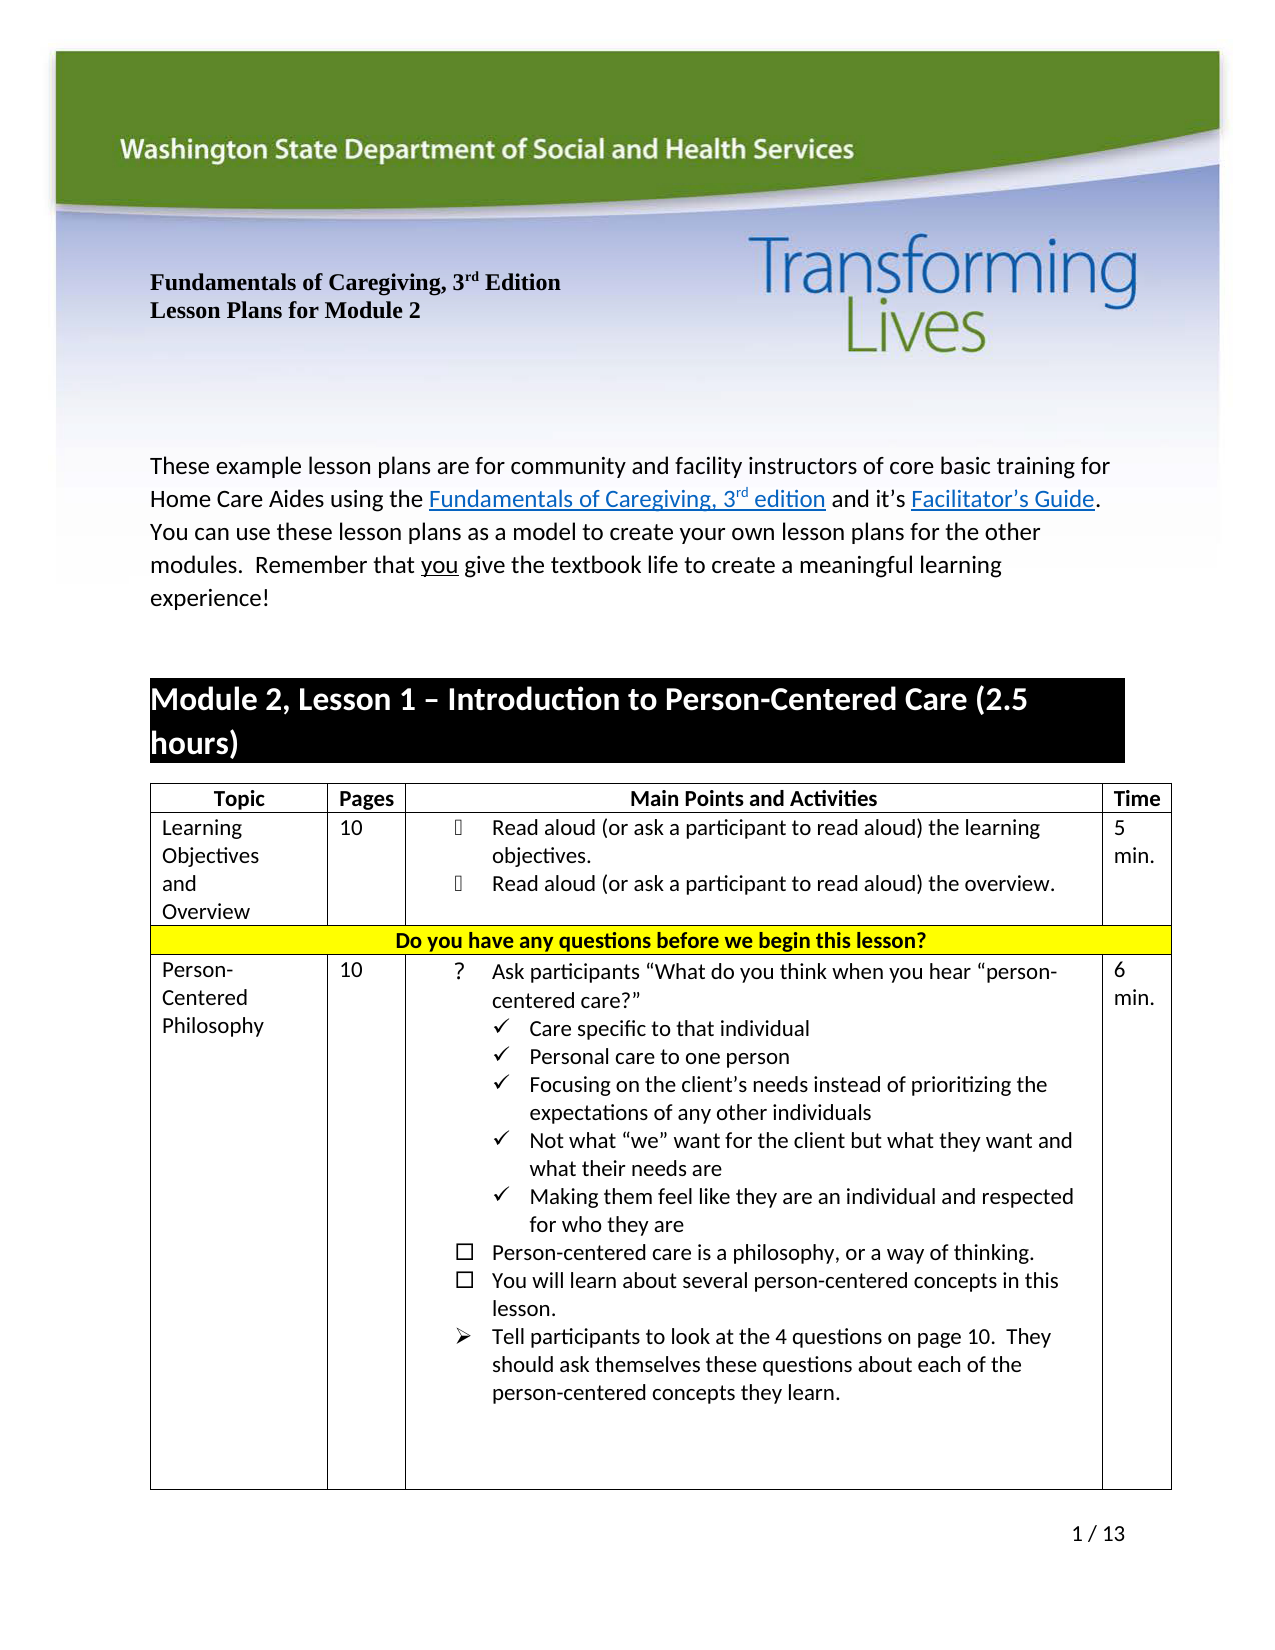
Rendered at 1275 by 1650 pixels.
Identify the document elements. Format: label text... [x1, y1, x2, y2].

table_cell 10 [328, 813, 405, 925]
table_header Topic [151, 784, 327, 812]
text Module 2, Lesson 1 – Introduction to Person-Centered Care (2.5 hours) [150, 678, 1125, 763]
table_cell Ask participants “What do you think when you hear “person-centered care?” Care specific to that individual Personal care to one person Focusing on the client’s needs instead of prioritizing the expectations of any other individuals Not what “we” want for the client but what they want and what their needs are Making them feel like they are an individual and respected for who they are Person-centered care is a philosophy, or a way of thinking. You will learn about several person-centered concepts in this lesson. Tell participants to look at the 4 questions on page 10. They should ask themselves these questions about each of the person-centered concepts they learn. [406, 955, 1102, 1489]
table_cell 10 [328, 955, 405, 1489]
table_header Main Points and Activities [406, 784, 1102, 812]
table_header Time [1103, 784, 1171, 812]
table_cell Learning Objectives and Overview [151, 813, 327, 925]
table_cell Do you have any questions before we begin this lesson? [151, 926, 1171, 954]
text Fundamentals of Caregiving, 3rd Edition [150, 268, 1012, 296]
table_cell 6 min. [1103, 955, 1171, 1489]
table_cell 5 min. [1103, 813, 1171, 925]
table_cell Read aloud (or ask a participant to read aloud) the learning objectives. Read aloud (or ask a participant to read aloud) the overview. [406, 813, 1102, 925]
text Lesson Plans for Module 2 [150, 296, 1012, 323]
text These example lesson plans are for community and facility instructors of core basic training for Home Care Aides using the Fundamentals of Caregiving, 3rd edition and it’s Facilitator’s Guide. You can use these lesson plans as a model to create your own lesson plans for the other modules. Remember that you give the textbook life to create a meaningful learning experience! [150, 450, 1125, 612]
table_cell Person-Centered Philosophy [151, 955, 327, 1489]
picture [0, 0, 1275, 1650]
table_header Pages [328, 784, 405, 812]
